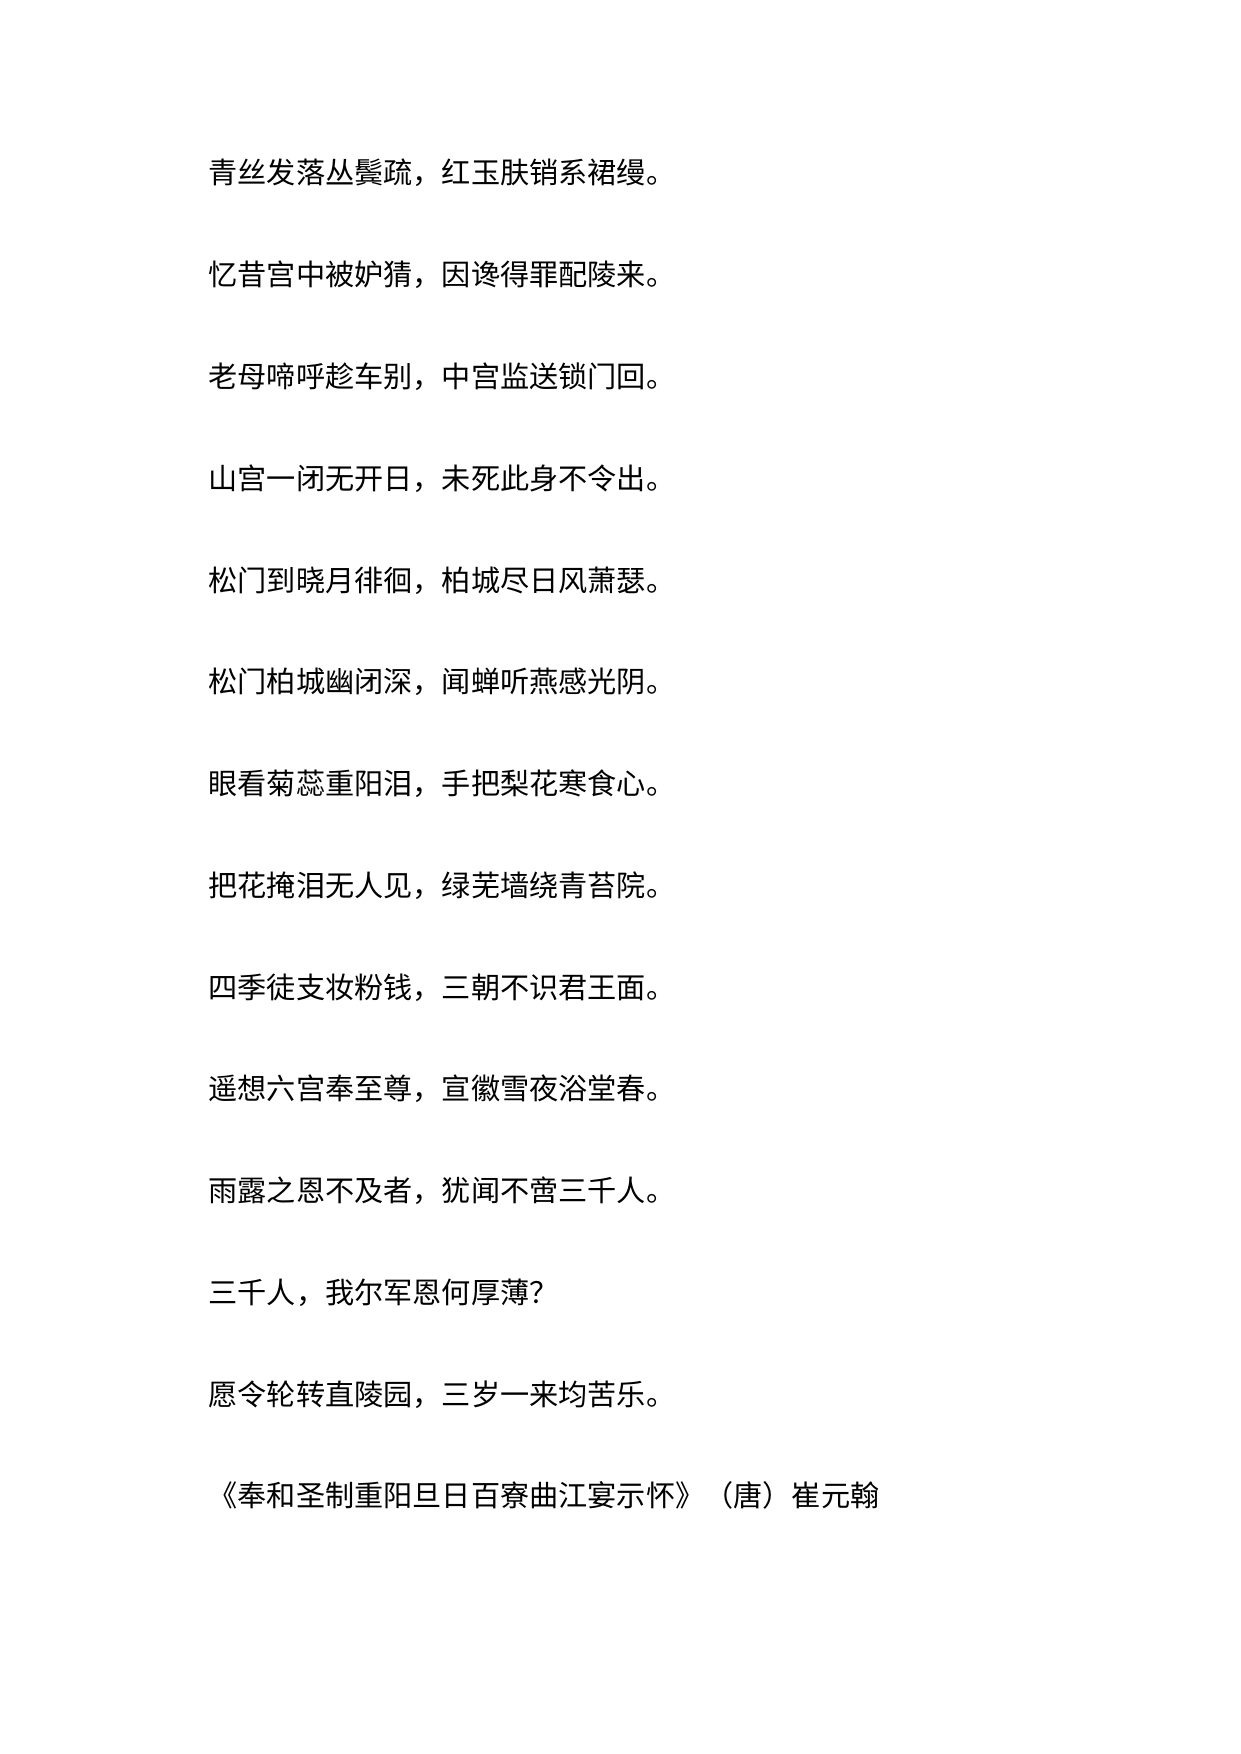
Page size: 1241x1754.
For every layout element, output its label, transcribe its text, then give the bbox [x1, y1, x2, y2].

text 忆昔宫中被妒猜，因谗得罪配陵来。 [150, 252, 1090, 294]
text 三千人，我尔军恩何厚薄？ [150, 1269, 1090, 1312]
text 松门到晓月徘徊，柏城尽日风萧瑟。 [150, 557, 1090, 599]
text 青丝发落丛鬓疏，红玉肤销系裙缦。 [150, 150, 1090, 192]
text 四季徒支妆粉钱，三朝不识君王面。 [150, 964, 1090, 1006]
text 雨露之恩不及者，犹闻不啻三千人。 [150, 1168, 1090, 1210]
text 山宫一闭无开日，未死此身不令出。 [150, 455, 1090, 498]
text 愿令轮转直陵园，三岁一来均苦乐。 [150, 1371, 1090, 1413]
text 眼看菊蕊重阳泪，手把梨花寒食心。 [150, 761, 1090, 803]
text 把花掩泪无人见，绿芜墙绕青苔院。 [150, 862, 1090, 905]
text 《奉和圣制重阳旦日百寮曲江宴示怀》（唐）崔元翰 [150, 1473, 1090, 1515]
text 松门柏城幽闭深，闻蝉听燕感光阴。 [150, 659, 1090, 701]
text 遥想六宫奉至尊，宣徽雪夜浴堂春。 [150, 1066, 1090, 1108]
text 老母啼呼趁车别，中宫监送锁门回。 [150, 353, 1090, 396]
